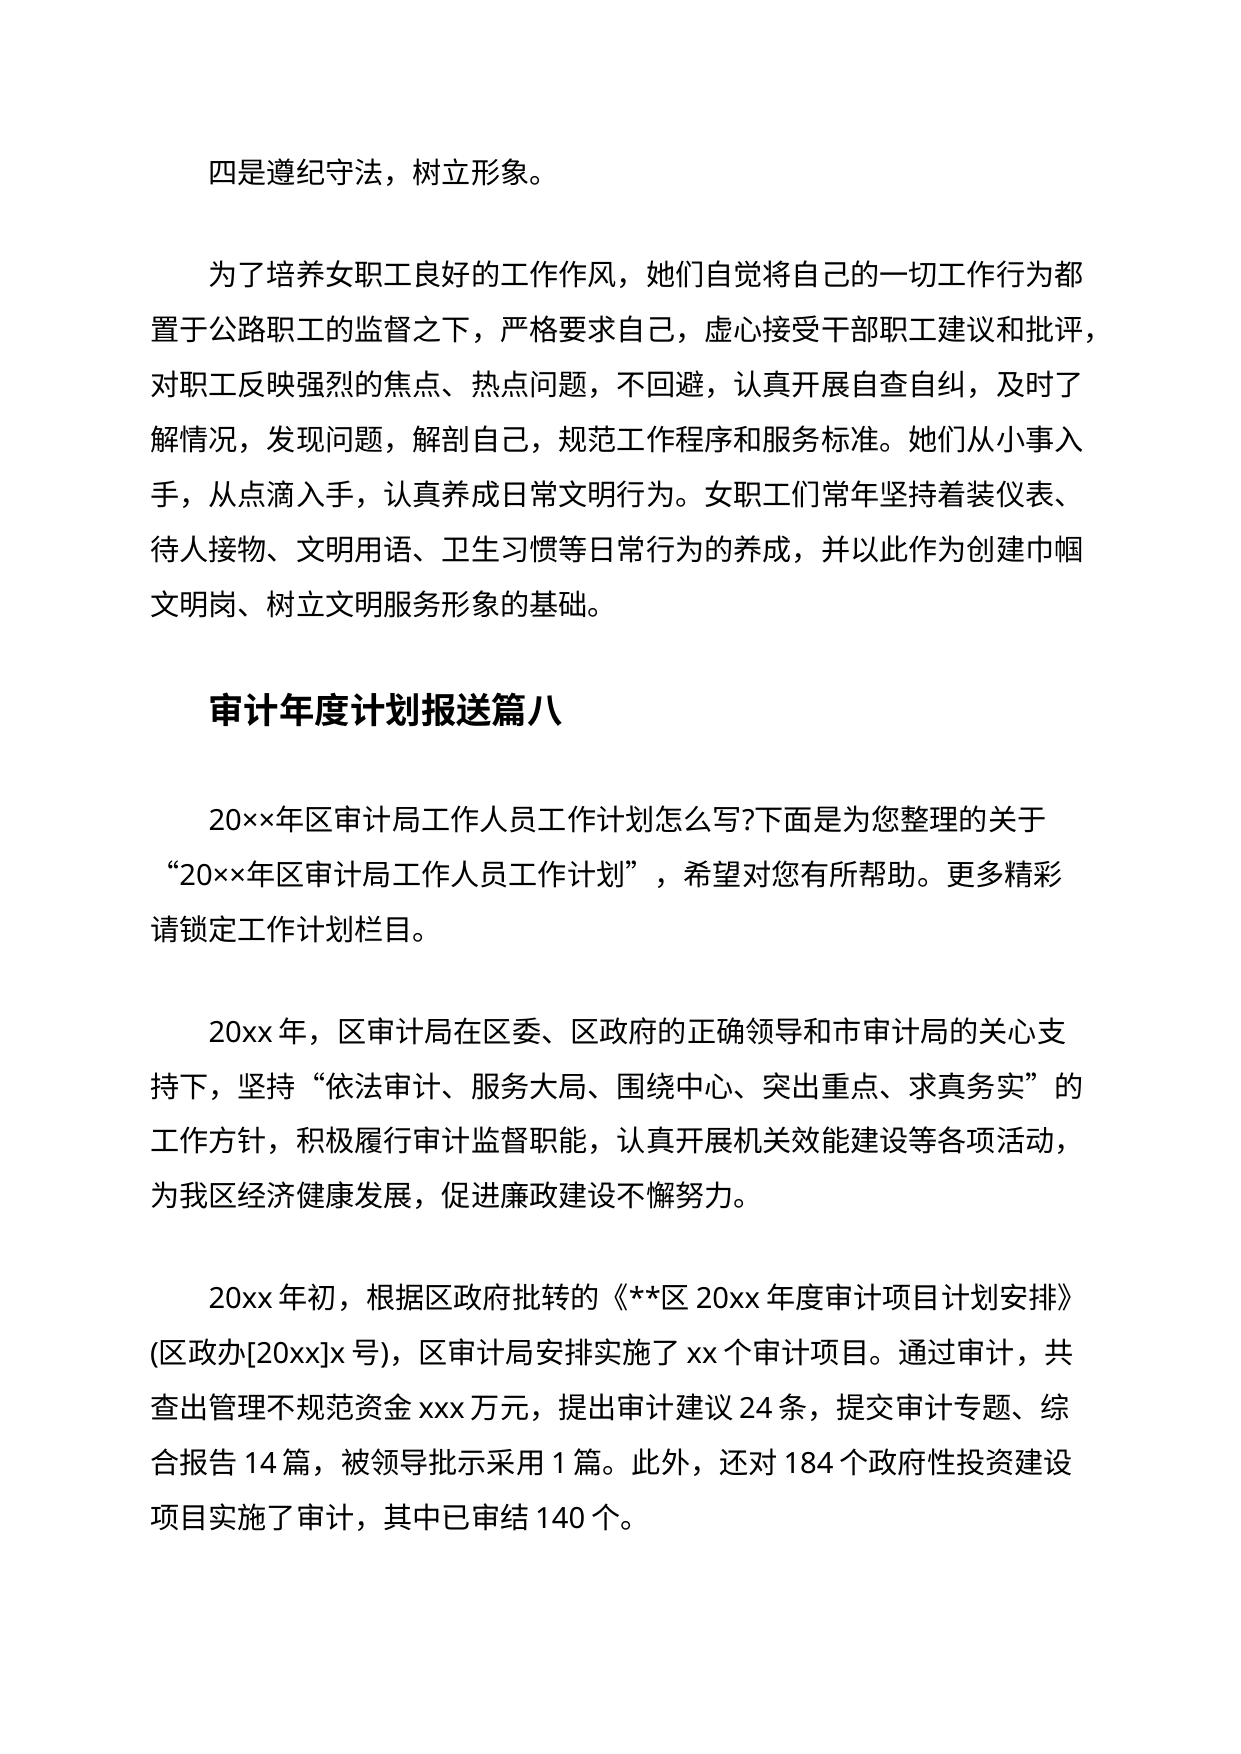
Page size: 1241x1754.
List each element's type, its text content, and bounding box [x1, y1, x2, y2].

text 四是遵纪守法，树立形象。 [150, 150, 1090, 192]
text 20xx年，区审计局在区委、区政府的正确领导和市审计局的关心支持下，坚持“依法审计、服务大局、围绕中心、突出重点、求真务实”的工作方针，积极履行审计监督职能，认真开展机关效能建设等各项活动，为我区经济健康发展，促进廉政建设不懈努力。 [150, 1008, 1090, 1215]
text 20××年区审计局工作人员工作计划怎么写?下面是为您整理的关于“20××年区审计局工作人员工作计划”，希望对您有所帮助。更多精彩请锁定工作计划栏目。 [150, 796, 1090, 949]
text 为了培养女职工良好的工作作风，她们自觉将自己的一切工作行为都置于公路职工的监督之下，严格要求自己，虚心接受干部职工建议和批评，对职工反映强烈的焦点、热点问题，不回避，认真开展自查自纠，及时了解情况，发现问题，解剖自己，规范工作程序和服务标准。她们从小事入手，从点滴入手，认真养成日常文明行为。女职工们常年坚持着装仪表、待人接物、文明用语、卫生习惯等日常行为的养成，并以此作为创建巾帼文明岗、树立文明服务形象的基础。 [150, 252, 1090, 623]
text 20xx年初，根据区政府批转的《**区20xx年度审计项目计划安排》(区政办[20xx]x号)，区审计局安排实施了xx个审计项目。通过审计，共查出管理不规范资金xxx万元，提出审计建议24条，提交审计专题、综合报告14篇，被领导批示采用1篇。此外，还对184个政府性投资建设项目实施了审计，其中已审结140个。 [150, 1275, 1090, 1537]
text 审计年度计划报送篇八 [150, 683, 1090, 734]
